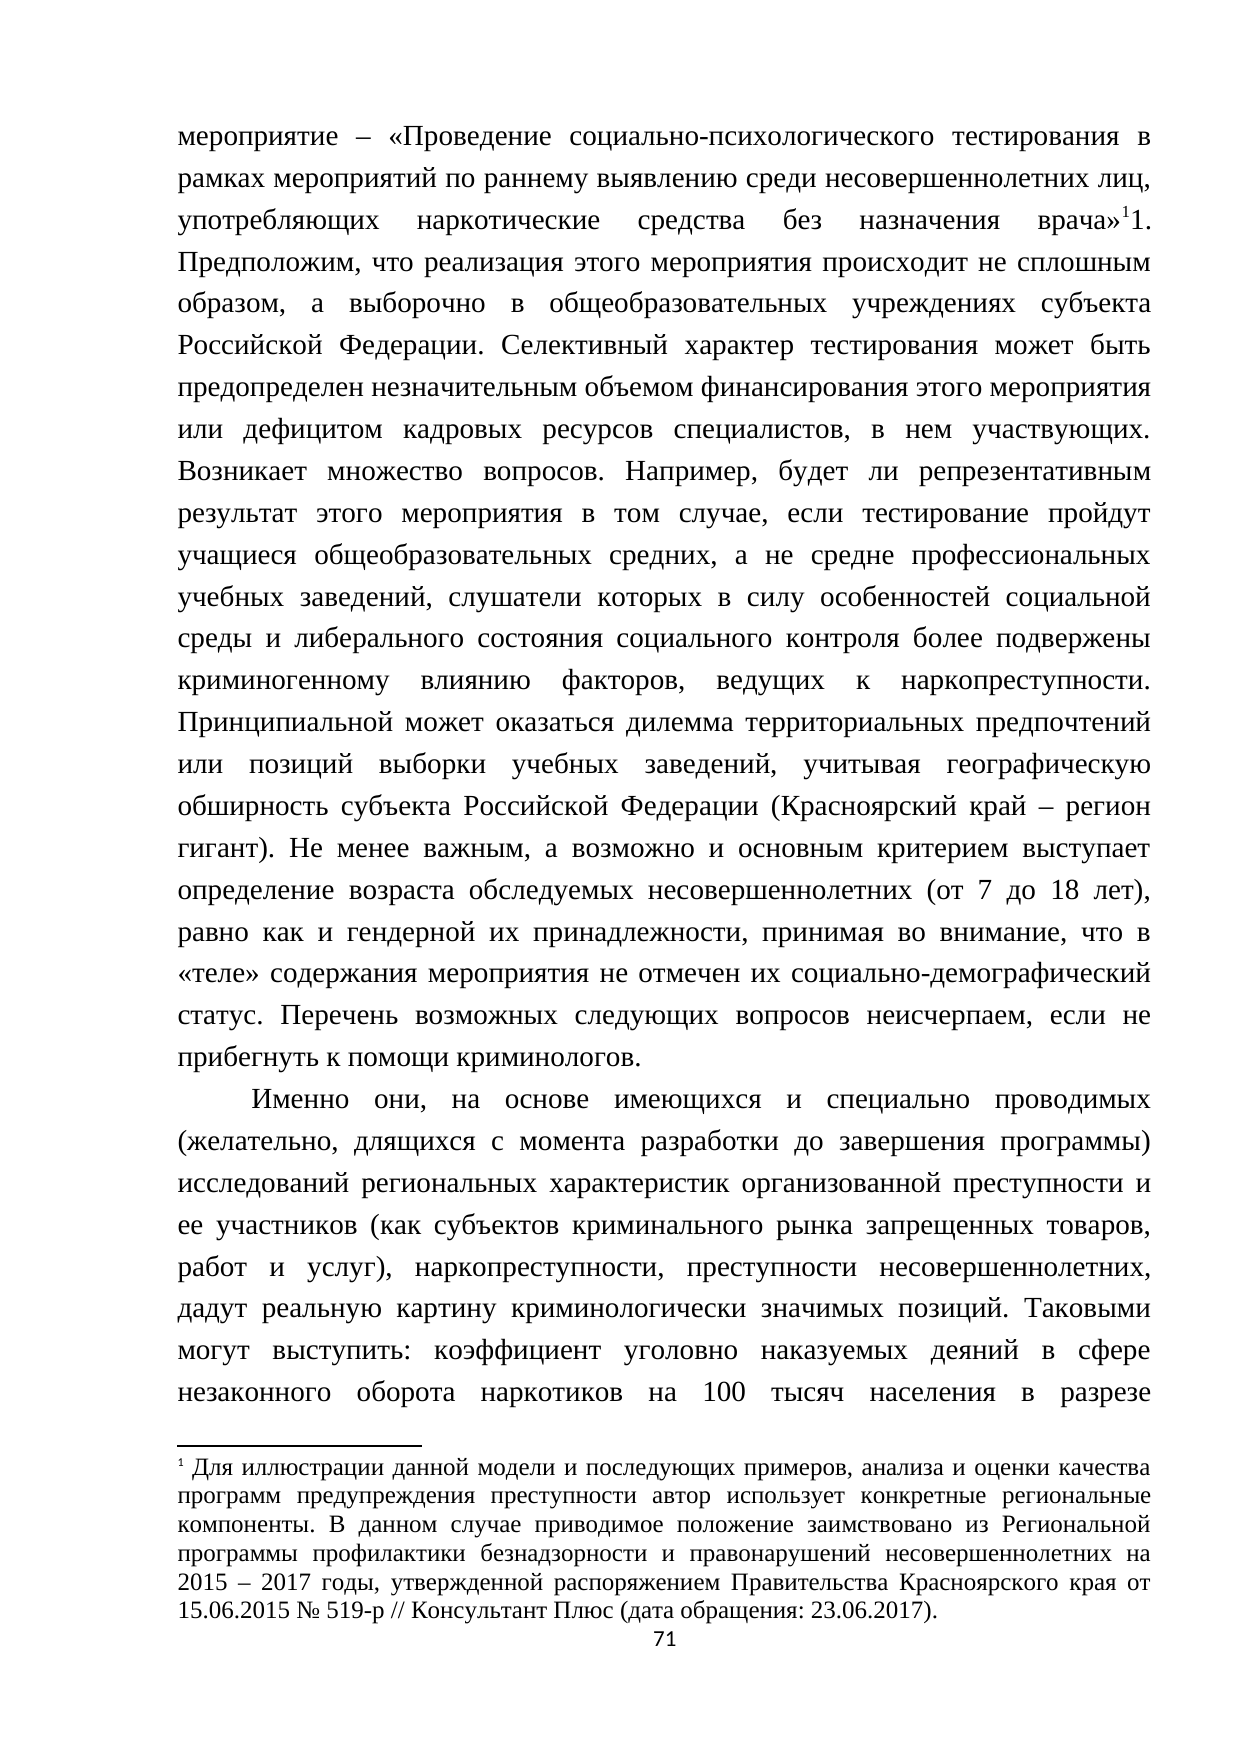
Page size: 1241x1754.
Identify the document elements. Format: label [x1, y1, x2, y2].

text [177, 1081, 1152, 1408]
text [177, 118, 1152, 1073]
